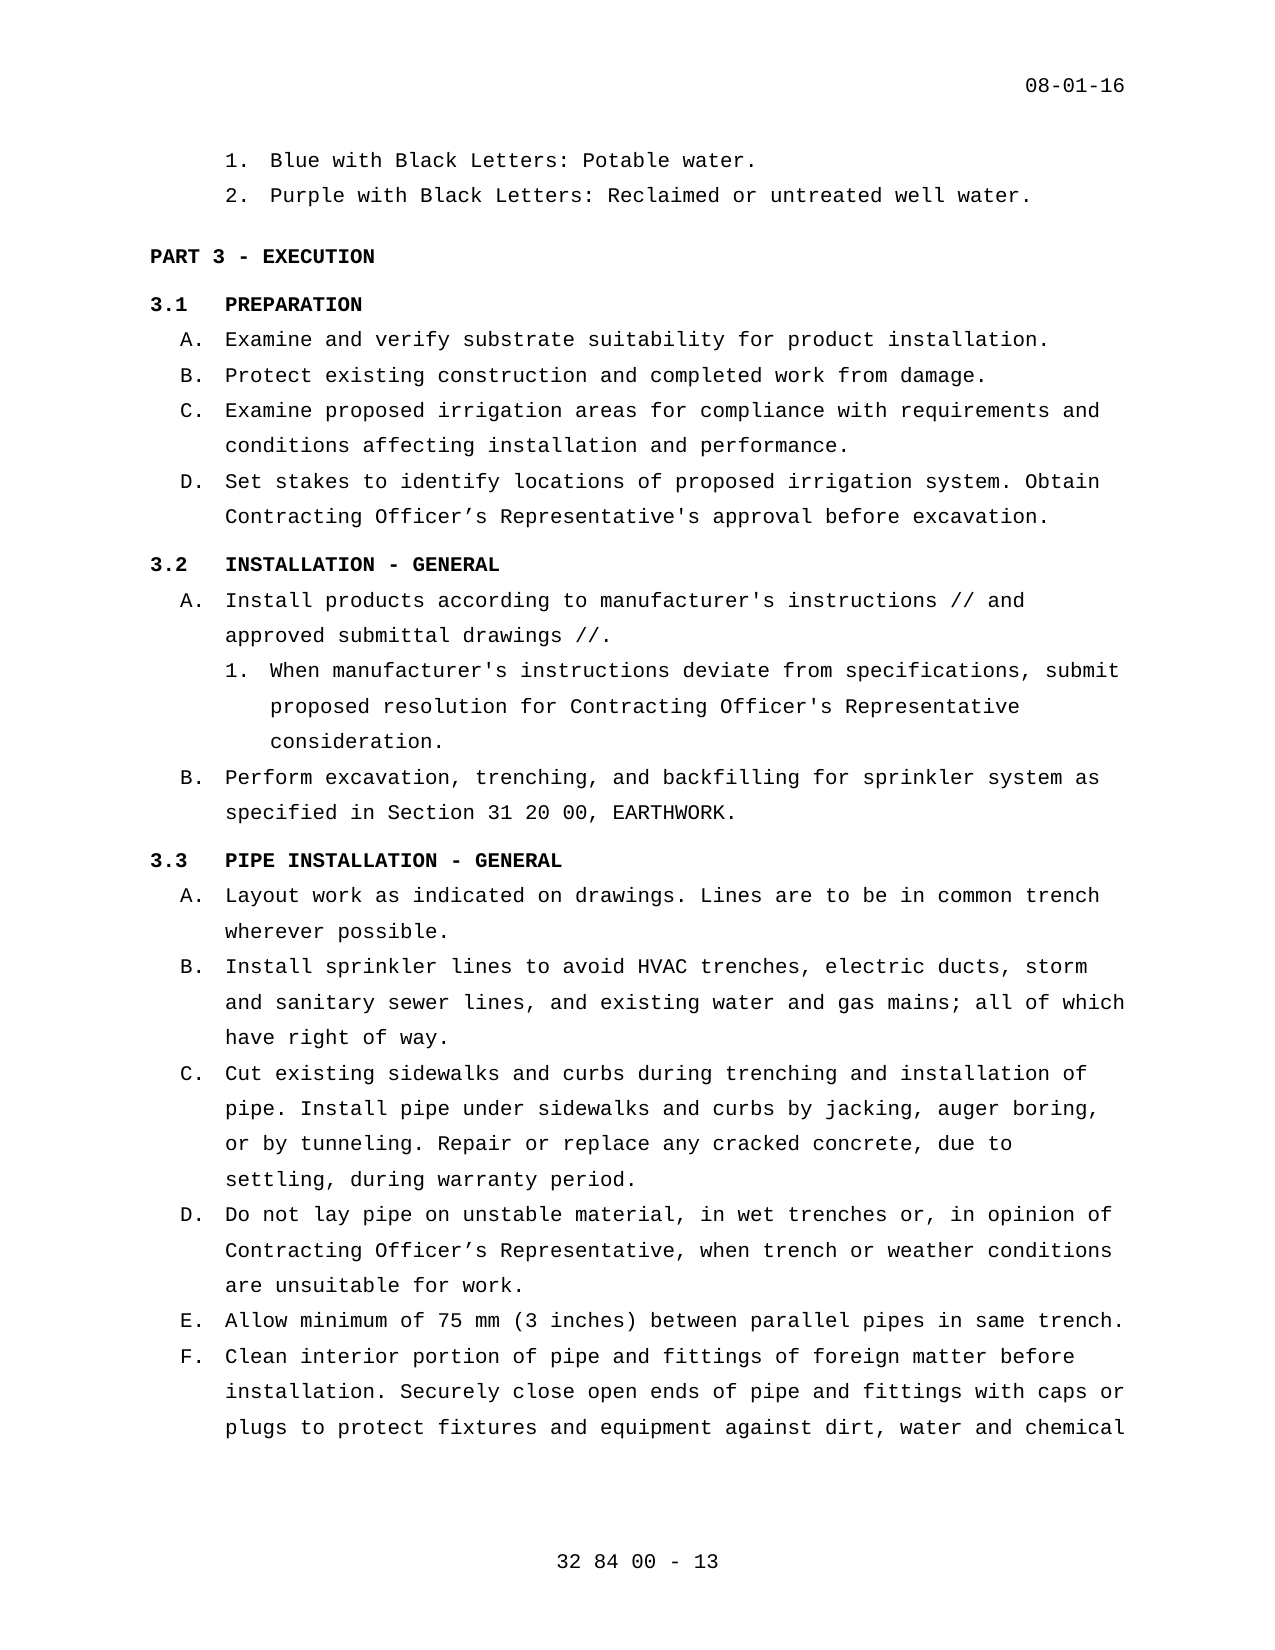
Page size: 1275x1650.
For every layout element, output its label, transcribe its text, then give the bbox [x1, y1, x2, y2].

text Install sprinkler lines to avoid HVAC trenches, electric ducts, storm and sanitary sewer lines, and existing water and gas mains; all of which have right of way. [180, 956, 1125, 1051]
text Purple with Black Letters: Reclaimed or untreated well water. [225, 185, 1125, 209]
text Blue with Black Letters: Potable water. [225, 150, 1125, 174]
text Perform excavation, trenching, and backfilling for sprinkler system as specified in Section 31 20 00, EARTHWORK. [180, 767, 1125, 826]
text Examine and verify substrate suitability for product installation. [180, 329, 1125, 353]
text PREPARATION [150, 294, 1125, 317]
text Do not lay pipe on unstable material, in wet trenches or, in opinion of Contracting Officer’s Representative, when trench or weather conditions are unsuitable for work. [180, 1204, 1125, 1299]
text Set stakes to identify locations of proposed irrigation system. Obtain Contracting Officer’s Representative's approval before excavation. [180, 471, 1125, 530]
text Protect existing construction and completed work from damage. [180, 364, 1125, 388]
text INSTALLATION - GENERAL [150, 554, 1125, 578]
text Layout work as indicated on drawings. Lines are to be in common trench wherever possible. [180, 885, 1125, 944]
text PIPE INSTALLATION - GENERAL [150, 850, 1125, 874]
text Cut existing sidewalks and curbs during trenching and installation of pipe. Install pipe under sidewalks and curbs by jacking, auger boring, or by tunneling. Repair or replace any cracked concrete, due to settling, during warranty period. [180, 1062, 1125, 1192]
text When manufacturer's instructions deviate from specifications, submit proposed resolution for Contracting Officer's Representative consideration. [225, 660, 1125, 755]
text Examine proposed irrigation areas for compliance with requirements and conditions affecting installation and performance. [180, 400, 1125, 459]
text Allow minimum of 75 mm (3 inches) between parallel pipes in same trench. [180, 1310, 1125, 1334]
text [180, 1346, 1125, 1440]
text EXECUTION [150, 246, 1125, 269]
text Install products according to manufacturer's instructions // and approved submittal drawings //. [180, 589, 1125, 649]
